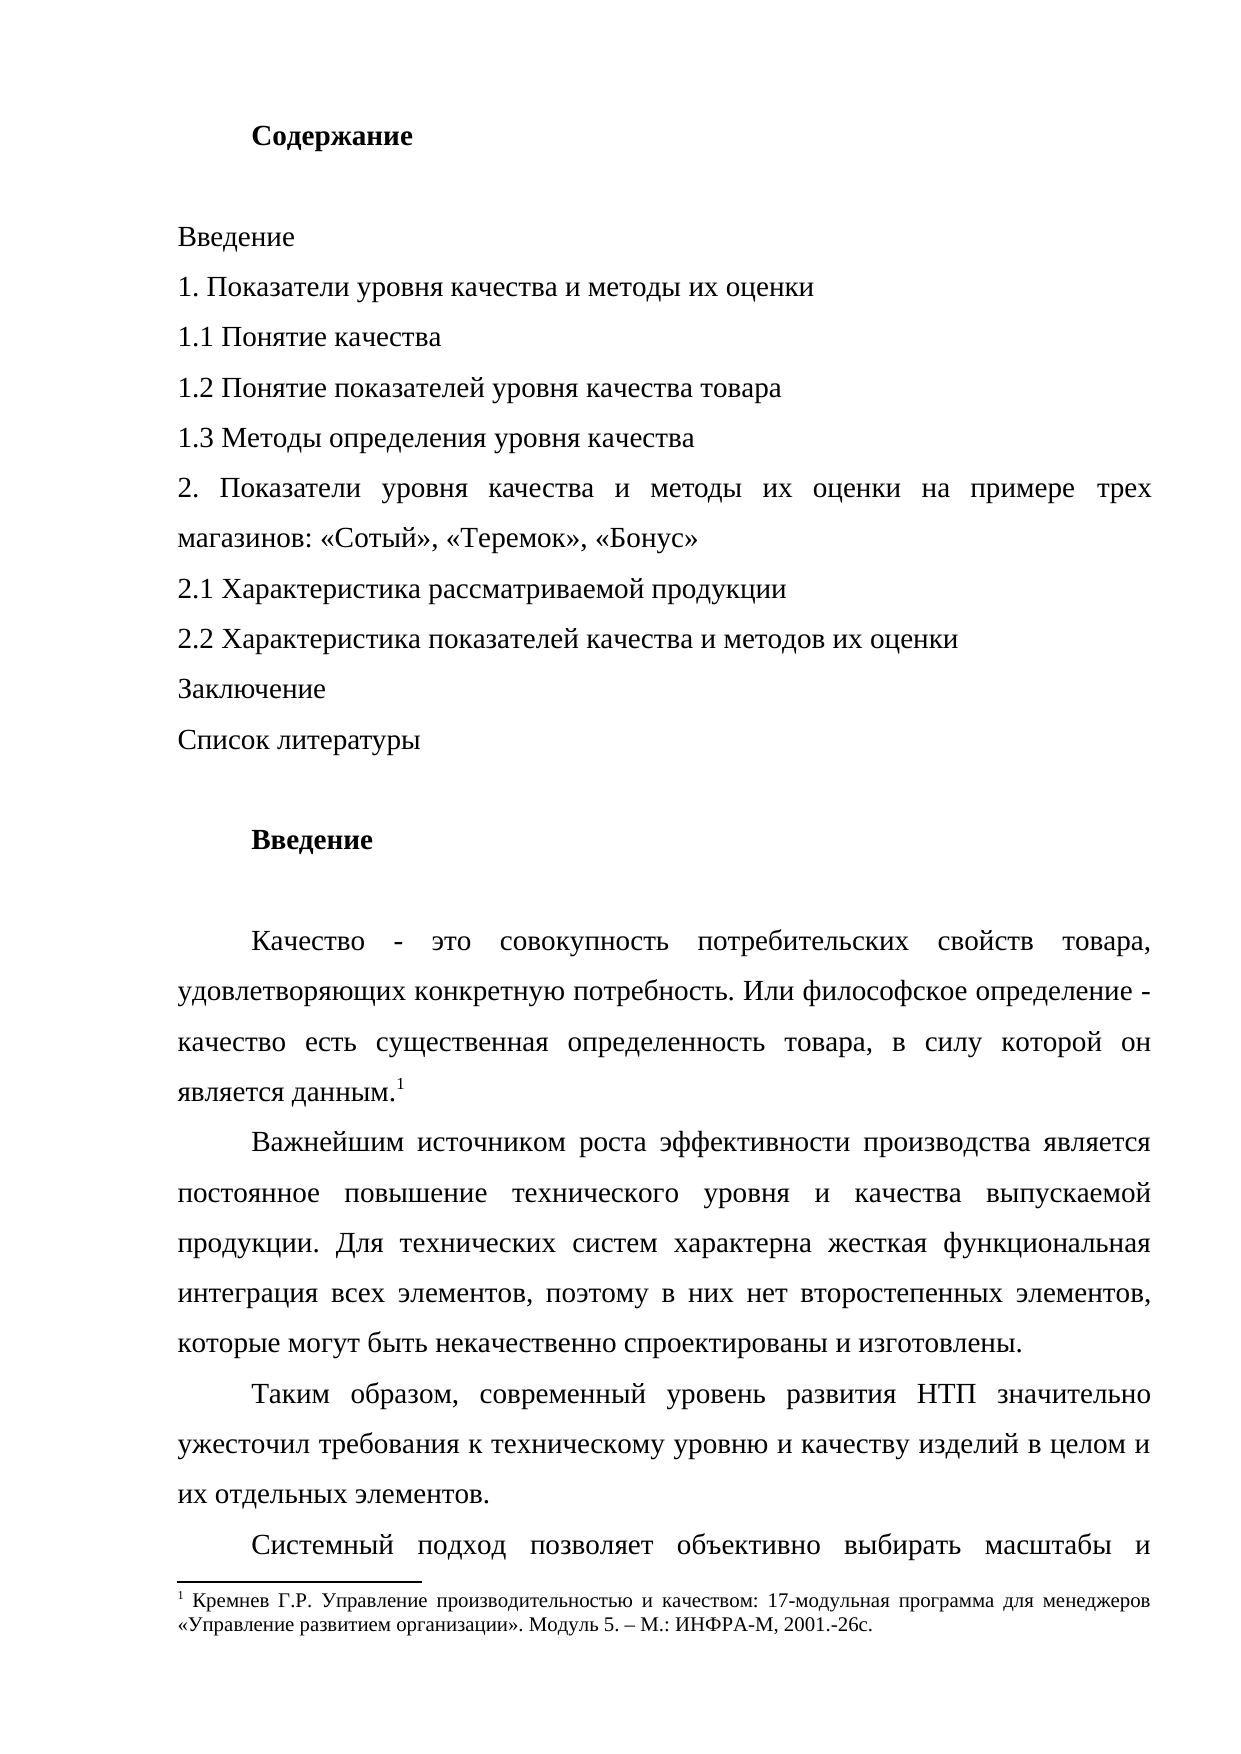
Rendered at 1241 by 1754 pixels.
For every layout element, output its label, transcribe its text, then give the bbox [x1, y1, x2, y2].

text 2.2 Характеристика показателей качества и методов их оценки [177, 621, 1152, 655]
text 1.3 Методы определения уровня качества [177, 420, 1152, 453]
text Содержание [177, 118, 1152, 152]
text 1.2 Понятие показателей уровня качества товара [177, 370, 1152, 403]
text Качество - это совокупность потребительских свойств товара, удовлетворяющих конкретную потребность. Или философское определение - качество есть существенная определенность товара, в силу которой он является данным. [177, 923, 1152, 1108]
subtitle Введение [177, 822, 1152, 856]
text 1.1 Понятие качества [177, 319, 1152, 353]
text Введение [177, 219, 1152, 252]
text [177, 1527, 1152, 1560]
text 2.1 Характеристика рассматриваемой продукции [177, 571, 1152, 604]
text Важнейшим источником роста эффективности производства является постоянное повышение технического уровня и качества выпускаемой продукции. Для технических систем характерна жесткая функциональная интеграция всех элементов, поэтому в них нет второстепенных элементов, которые могут быть некачественно спроектированы и изготовлены. [177, 1124, 1152, 1359]
text Заключение [177, 672, 1152, 705]
text 2. Показатели уровня качества и методы их оценки на примере трех магазинов: «Сотый», «Теремок», «Бонус» [177, 470, 1152, 554]
text Список литературы [177, 722, 1152, 755]
text Таким образом, современный уровень развития НТП значительно ужесточил требования к техническому уровню и качеству изделий в целом и их отдельных элементов. [177, 1376, 1152, 1510]
text 1. Показатели уровня качества и методы их оценки [177, 269, 1152, 303]
